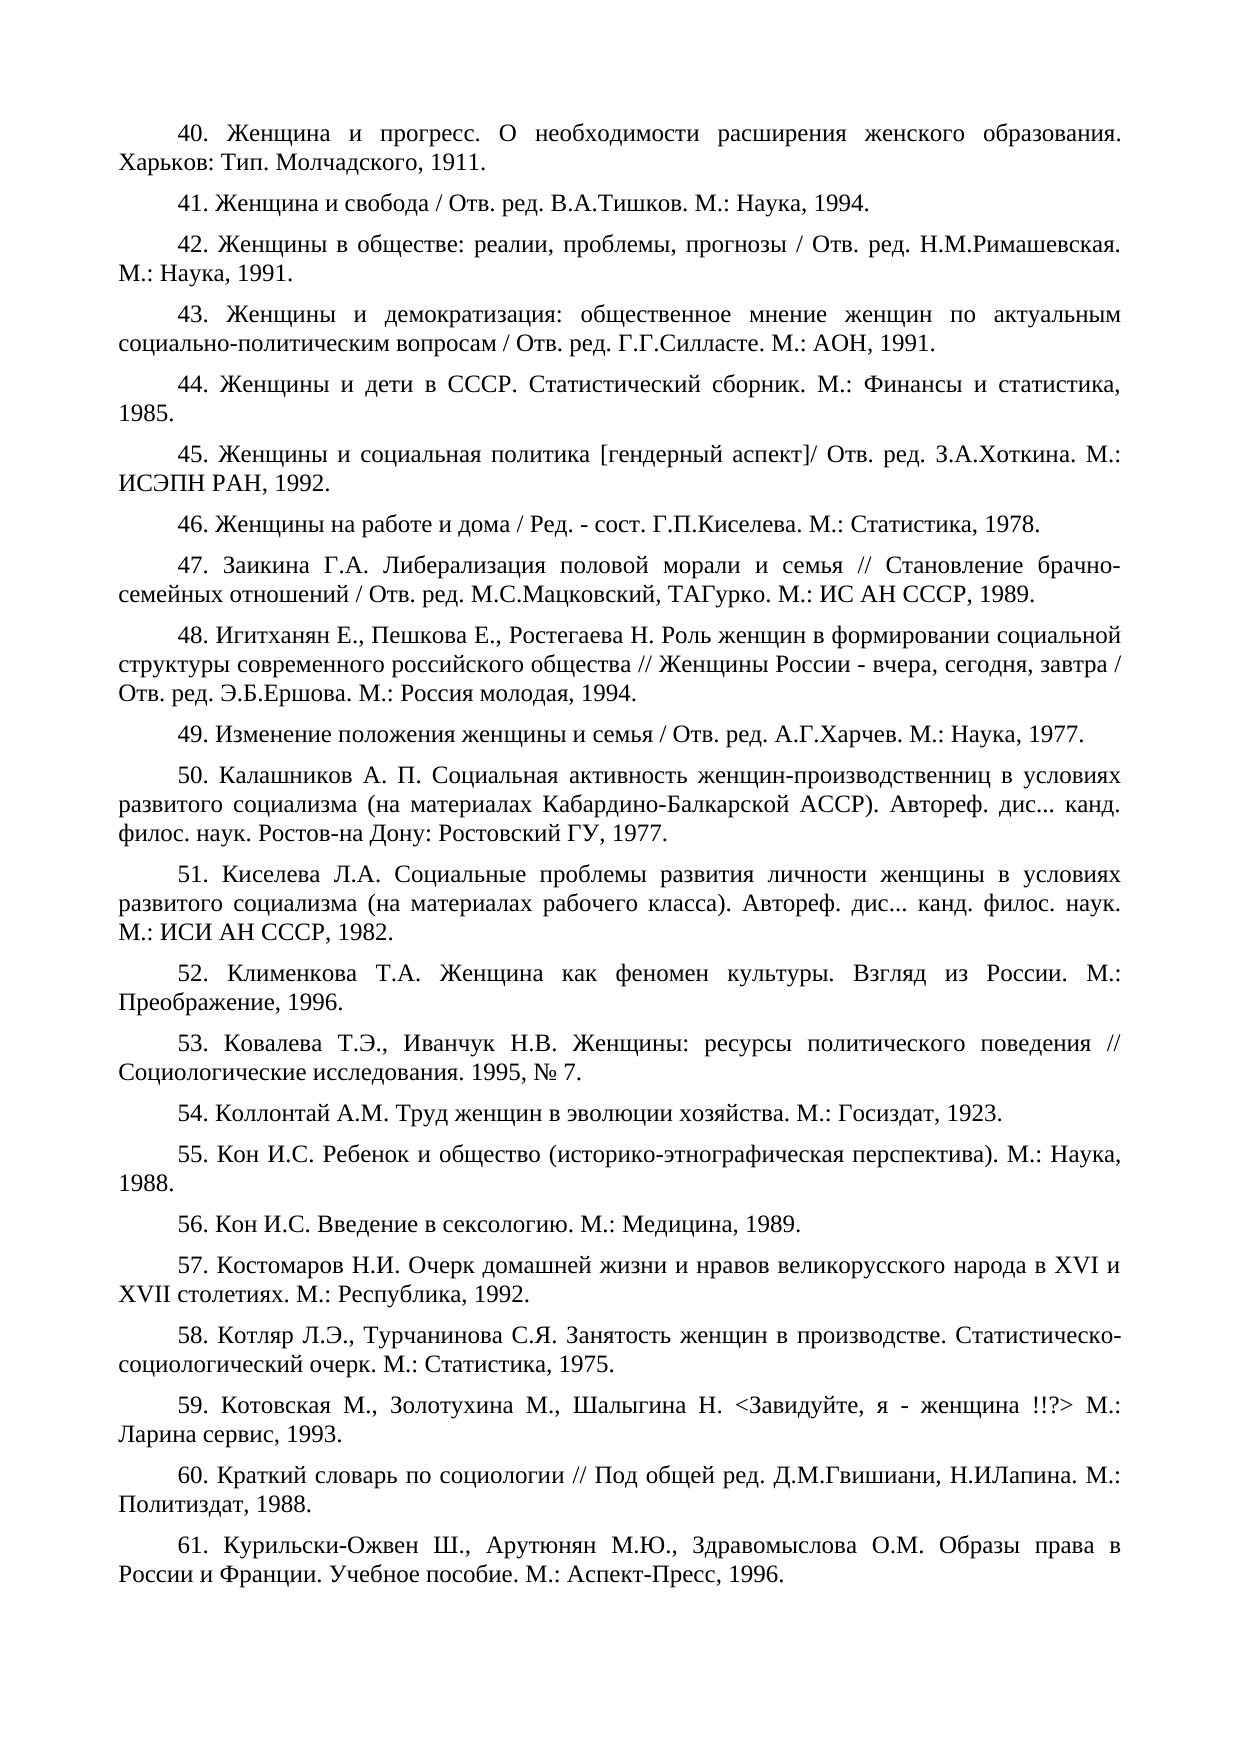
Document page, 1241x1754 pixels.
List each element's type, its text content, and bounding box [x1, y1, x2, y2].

text 44. Женщины и дети в СССР. Статистический сборник. М.: Финансы и статистика, 1985. [118, 369, 1122, 427]
text 52. Клименкова Т.А. Женщина как феномен культуры. Взгляд из России. М.: Преображение, 1996. [118, 958, 1122, 1016]
text 41. Женщина и свобода / Отв. ред. В.А.Тишков. М.: Наука, 1994. [118, 188, 1122, 217]
text 43. Женщины и демократизация: общественное мнение женщин по актуальным социально-политическим вопросам / Отв. ред. Г.Г.Силласте. М.: АОН, 1991. [118, 299, 1122, 357]
text 40. Женщина и прогресс. О необходимости расширения женского образования. Харьков: Тип. Молчадского, 1911. [118, 118, 1122, 176]
text 50. Калашников А. П. Социальная активность женщин-производственниц в условиях развитого социализма (на материалах Кабардино-Балкарской АССР). Автореф. дис... канд. филос. наук. Ростов-на Дону: Ростовский ГУ, 1977. [118, 761, 1122, 847]
text 53. Ковалева Т.Э., Иванчук Н.В. Женщины: ресурсы политического поведения // Социологические исследования. 1995, № 7. [118, 1028, 1122, 1086]
text 48. Игитханян Е., Пешкова Е., Ростегаева Н. Роль женщин в формировании социальной структуры современного российского общества // Женщины России - вчера, сегодня, завтра / Отв. ред. Э.Б.Ершова. М.: Россия молодая, 1994. [118, 621, 1122, 707]
text 47. Заикина Г.А. Либерализация половой морали и семья // Становление брачно-семейных отношений / Отв. ред. М.С.Мацковский, ТАГурко. М.: ИС АН СССР, 1989. [118, 551, 1122, 608]
text 58. Котляр Л.Э., Турчанинова С.Я. Занятость женщин в производстве. Статистическо-социологический очерк. М.: Статистика, 1975. [118, 1321, 1122, 1378]
text 57. Костомаров Н.И. Очерк домашней жизни и нравов великорусского народа в XVI и XVII столетиях. М.: Республика, 1992. [118, 1251, 1122, 1308]
text 42. Женщины в обществе: реалии, проблемы, прогнозы / Отв. ред. Н.М.Римашевская. М.: Наука, 1991. [118, 229, 1122, 287]
text 51. Киселева Л.А. Социальные проблемы развития личности женщины в условиях развитого социализма (на материалах рабочего класса). Автореф. дис... канд. филос. наук. М.: ИСИ АН СССР, 1982. [118, 859, 1122, 946]
text 60. Краткий словарь по социологии // Под общей ред. Д.М.Гвишиани, Н.ИЛапина. М.: Политиздат, 1988. [118, 1461, 1122, 1518]
text 54. Коллонтай A.M. Труд женщин в эволюции хозяйства. М.: Госиздат, 1923. [118, 1098, 1122, 1127]
text 59. Котовская М., Золотухина М., Шалыгина Н. <Завидуйте, я - женщина !!?> М.: Ларина сервис, 1993. [118, 1391, 1122, 1448]
text 56. Кон И.С. Введение в сексологию. М.: Медицина, 1989. [118, 1209, 1122, 1238]
text 49. Изменение положения женщины и семья / Отв. ред. А.Г.Харчев. М.: Наука, 1977. [118, 719, 1122, 748]
text 55. Кон И.С. Ребенок и общество (историко-этнографическая перспектива). М.: Наука, 1988. [118, 1139, 1122, 1197]
text 45. Женщины и социальная политика [гендерный аспект]/ Отв. ред. З.А.Хоткина. М.: ИСЭПН РАН, 1992. [118, 439, 1122, 497]
text 46. Женщины на работе и дома / Ред. - сост. Г.П.Киселева. М.: Статистика, 1978. [118, 509, 1122, 538]
text 61. Курильски-Ожвен Ш., Арутюнян М.Ю., Здравомыслова О.М. Образы права в России и Франции. Учебное пособие. М.: Аспект-Пресс, 1996. [118, 1531, 1122, 1588]
